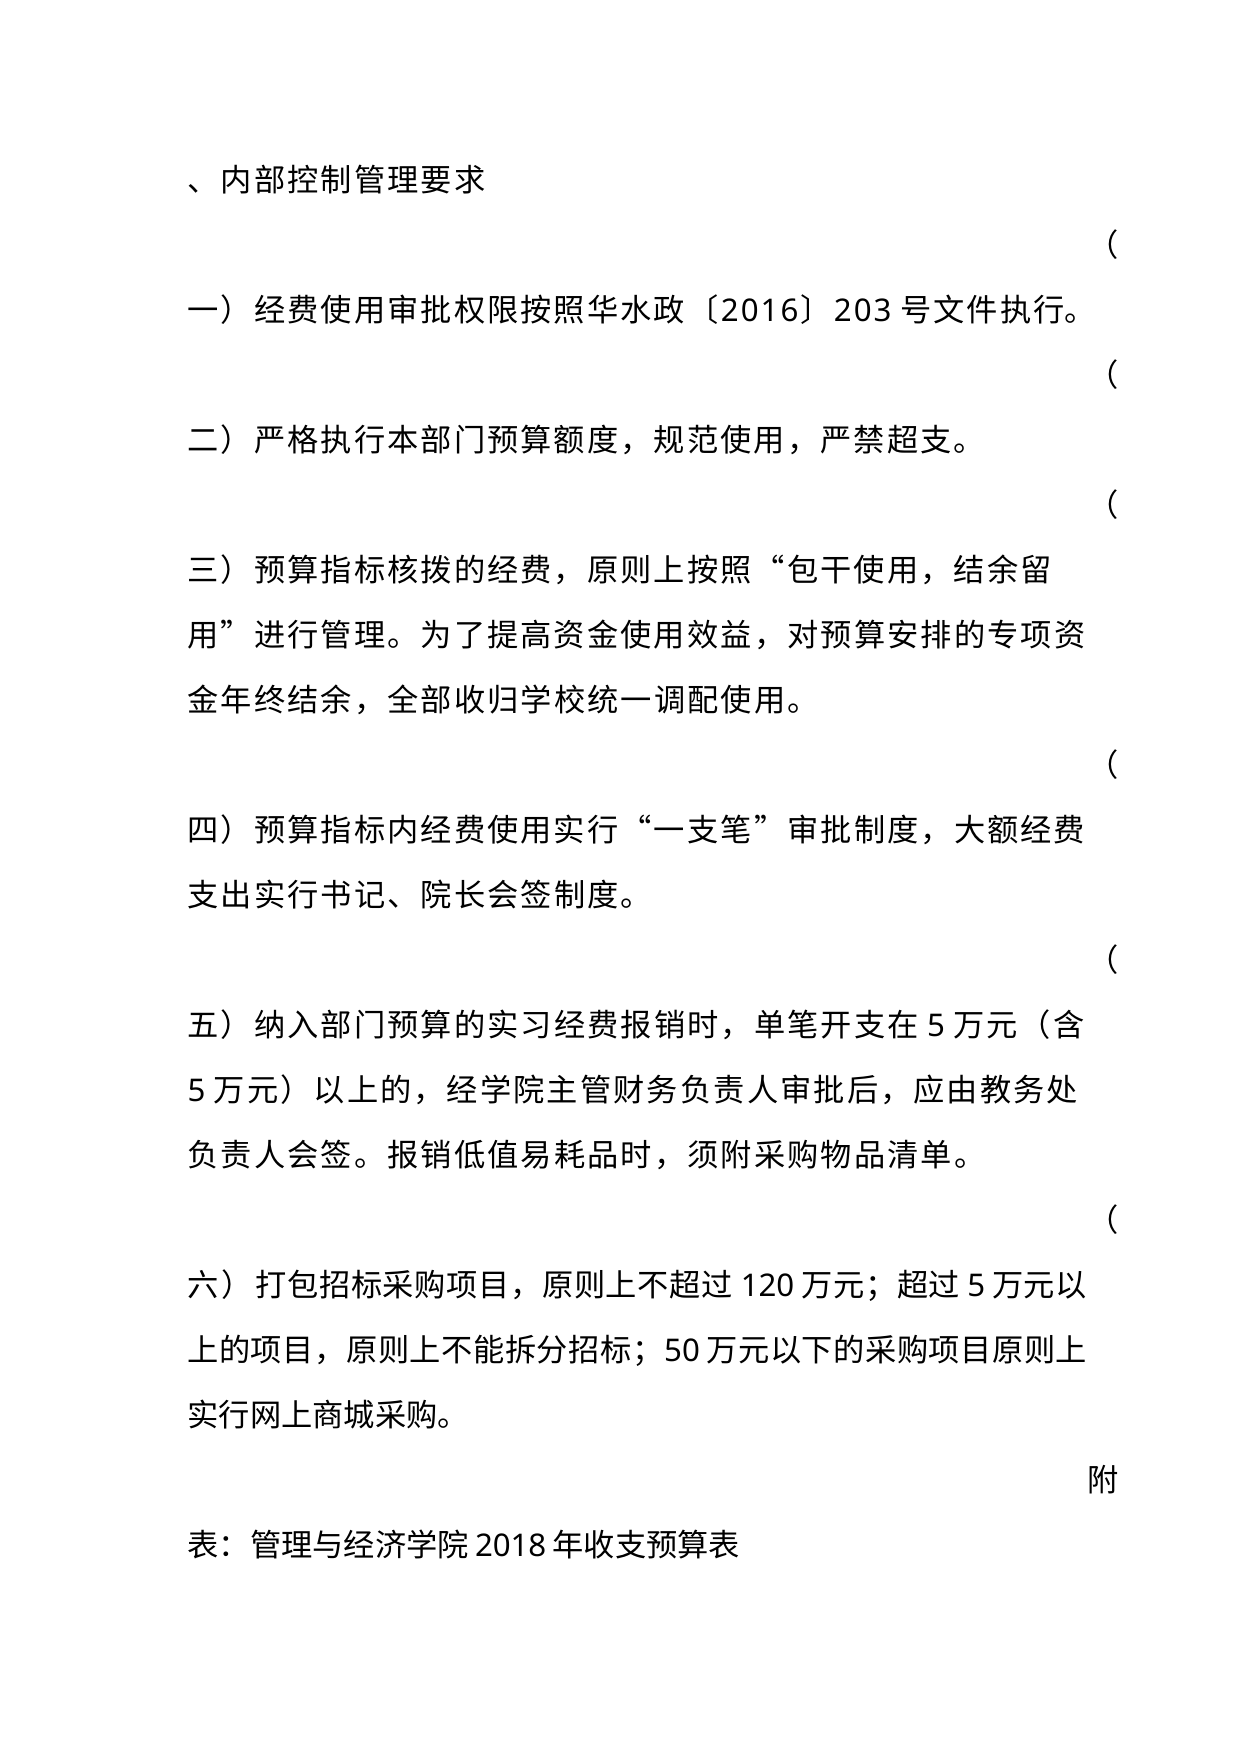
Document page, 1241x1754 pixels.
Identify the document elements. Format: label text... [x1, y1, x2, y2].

text （六）打包招标采购项目，原则上不超过120万元；超过5万元以上的项目，原则上不能拆分招标；50万元以下的采购项目原则上实行网上商城采购。 [187, 1186, 1087, 1446]
text 四、内部控制管理要求 [187, 146, 1087, 211]
text （一）经费使用审批权限按照华水政〔2016〕203号文件执行。 [187, 211, 1087, 341]
text （三）预算指标核拨的经费，原则上按照“包干使用，结余留用”进行管理。为了提高资金使用效益，对预算安排的专项资金年终结余，全部收归学校统一调配使用。 [187, 471, 1087, 731]
text （四）预算指标内经费使用实行“一支笔”审批制度，大额经费支出实行书记、院长会签制度。 [187, 731, 1087, 926]
text 附表：管理与经济学院2018年收支预算表 [187, 1446, 1087, 1576]
text （二）严格执行本部门预算额度，规范使用，严禁超支。 [187, 341, 1087, 471]
text （五）纳入部门预算的实习经费报销时，单笔开支在5万元（含5万元）以上的，经学院主管财务负责人审批后，应由教务处负责人会签。报销低值易耗品时，须附采购物品清单。 [187, 926, 1087, 1186]
